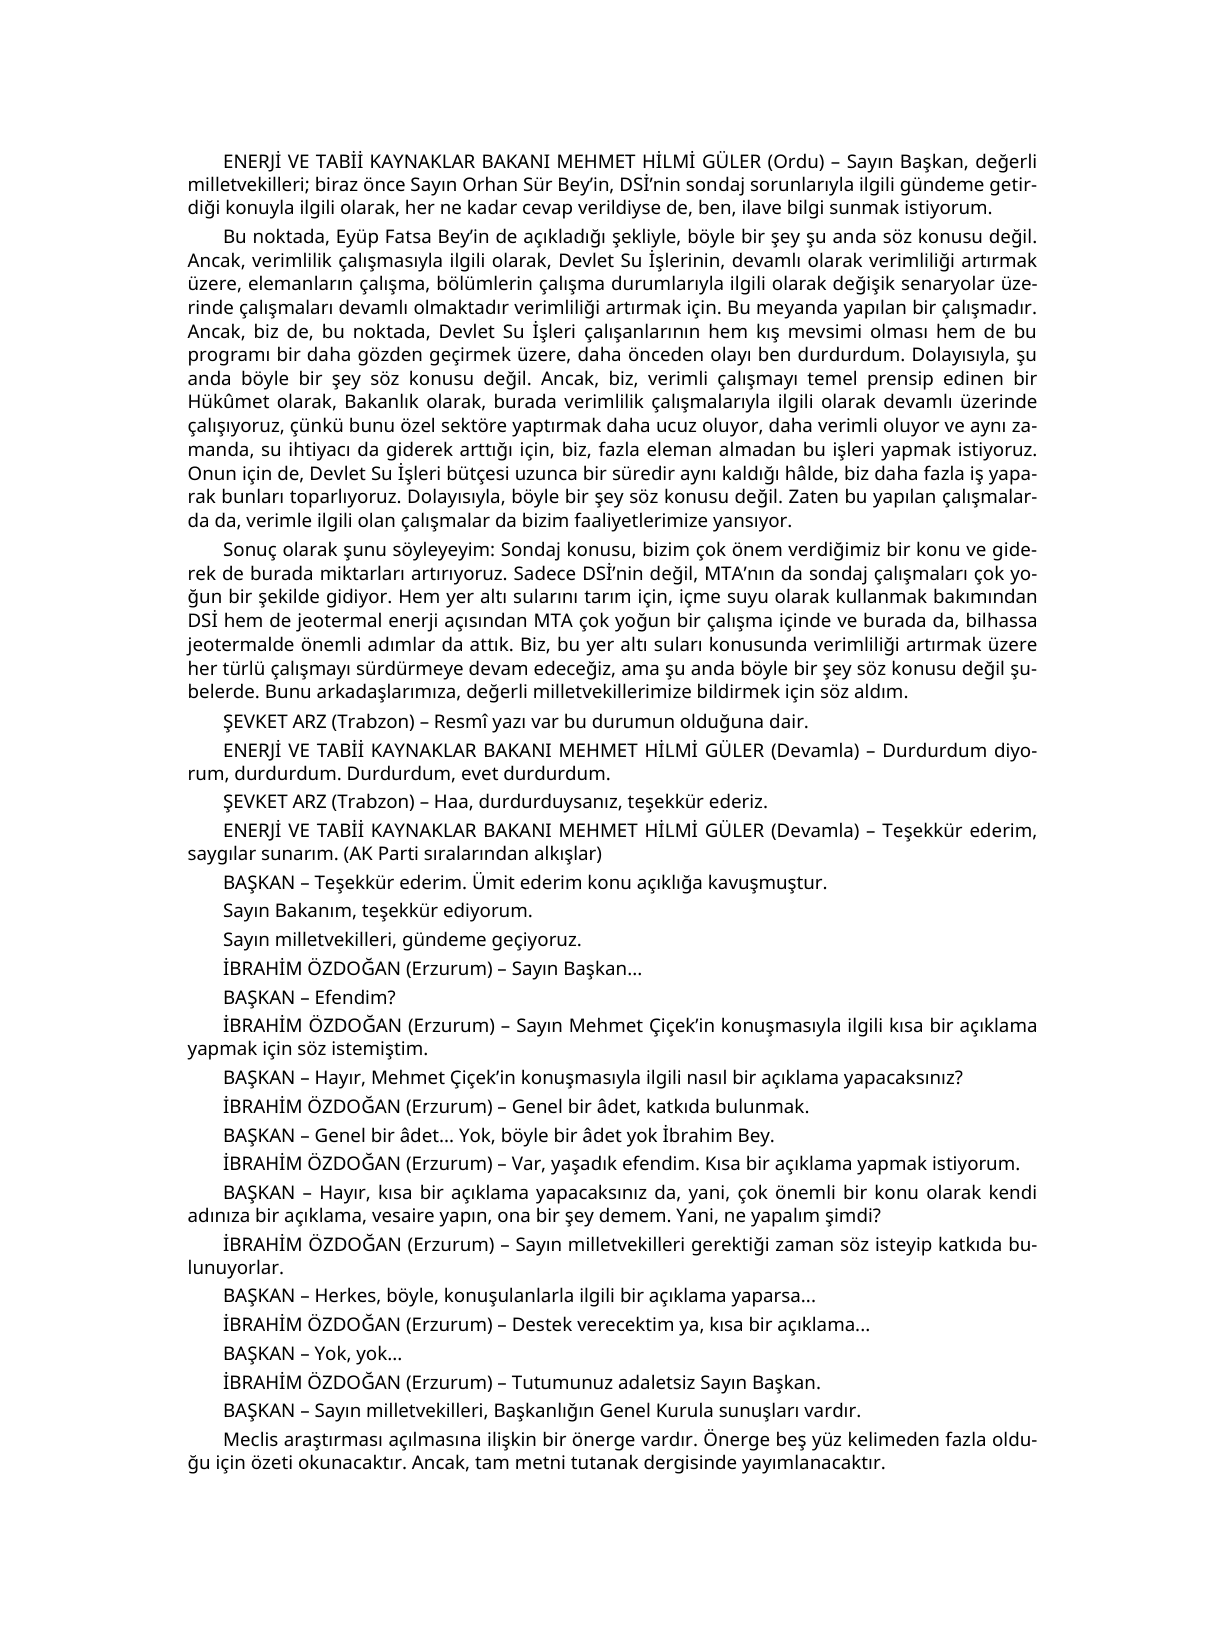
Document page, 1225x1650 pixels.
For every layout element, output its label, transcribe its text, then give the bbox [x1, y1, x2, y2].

text BAŞKAN – Yok, yok... [187, 1342, 1037, 1365]
text İBRAHİM ÖZDOĞAN () – Genel bir âdet, katkıda bulunmak. [187, 1095, 1037, 1118]
text Sayın milletvekilleri, gündeme geçiyoruz. [187, 928, 1037, 951]
text BAŞKAN – Efendim? [187, 986, 1037, 1009]
text Meclis araştırması açılmasına ilişkin bir önerge vardır. Önerge beş yüz kelimeden fazla olduğu için özeti okunacaktır. Ancak, tam metni tutanak dergisinde yayımlanacaktır. [187, 1428, 1037, 1474]
text ENERJİ VE TABİİ KAYNAKLAR BAKANI MEHMET HİLMİ GÜLER (Ordu) – Sayın Başkan, değerli milletvekilleri; biraz önce Sayın Orhan Sür Bey’in, DSİ’nin sondaj sorunlarıyla ilgili gündeme getirdiği konuyla ilgili olarak, her ne kadar cevap verildiyse de, ben, ilave bilgi sunmak istiyorum. [187, 150, 1037, 219]
text BAŞKAN – Genel bir âdet... Yok, böyle bir âdet yok İbrahim Bey. [187, 1124, 1037, 1147]
text BAŞKAN – Hayır, kısa bir açıklama yapacaksınız da, yani, çok önemli bir konu olarak kendi adınıza bir açıklama, vesaire yapın, ona bir şey demem. Yani, ne yapalım şimdi? [187, 1181, 1037, 1227]
text BAŞKAN – Teşekkür ederim. Ümit ederim konu açıklığa kavuşmuştur. [187, 871, 1037, 894]
text İBRAHİM ÖZDOĞAN () – Destek verecektim ya, kısa bir açıklama... [187, 1313, 1037, 1336]
text İBRAHİM ÖZDOĞAN () – Tutumunuz adaletsiz Sayın Başkan. [187, 1371, 1037, 1394]
text ŞEVKET ARZ () – Haa, durdurduysanız, teşekkür ederiz. [187, 790, 1037, 813]
text BAŞKAN – Sayın milletvekilleri, Başkanlığın Genel Kurula sunuşları vardır. [187, 1399, 1037, 1422]
text BAŞKAN – Hayır, Mehmet Çiçek’in konuşmasıyla ilgili nasıl bir açıklama yapacaksınız? [187, 1066, 1037, 1089]
text BAŞKAN – Herkes, böyle, konuşulanlarla ilgili bir açıklama yaparsa... [187, 1284, 1037, 1307]
text Bu noktada, Eyüp Fatsa Bey’in de açıkladığı şekliyle, böyle bir şey şu anda söz konusu değil. Ancak, verimlilik çalışmasıyla ilgili olarak, Devlet Su İşlerinin, devamlı olarak verimliliği artırmak üzere, elemanların çalışma, bölümlerin çalışma durumlarıyla ilgili olarak değişik senaryolar üzerinde çalışmaları devamlı olmaktadır verimliliği artırmak için. Bu meyanda yapılan bir çalışmadır. Ancak, biz de, bu noktada, Devlet Su İşleri çalışanlarının hem kış mevsimi olması hem de bu programı bir daha gözden geçirmek üzere, daha önceden olayı ben durdurdum. Dolayısıyla, şu anda böyle bir şey söz konusu değil. Ancak, biz, verimli çalışmayı temel prensip edinen bir Hükûmet olarak, Bakanlık olarak, burada verimlilik çalışmalarıyla ilgili olarak devamlı üzerinde çalışıyoruz, çünkü bunu özel sektöre yaptırmak daha ucuz oluyor, daha verimli oluyor ve aynı zamanda, su ihtiyacı da giderek arttığı için, biz, fazla eleman almadan bu işleri yapmak istiyoruz. Onun için de, Devlet Su İşleri bütçesi uzunca bir süredir aynı kaldığı hâlde, biz daha fazla iş yaparak bunları toparlıyoruz. Dolayısıyla, böyle bir şey söz konusu değil. Zaten bu yapılan çalışmalarda da, verimle ilgili olan çalışmalar da bizim faaliyetlerimize yansıyor. [187, 224, 1037, 532]
text İBRAHİM ÖZDOĞAN () – Var, yaşadık efendim. Kısa bir açıklama yapmak istiyorum. [187, 1152, 1037, 1175]
text ENERJİ VE TABİİ KAYNAKLAR BAKANI MEHMET HİLMİ GÜLER (Devamla) – Teşekkür ederim, saygılar sunarım. (AK Parti sıralarından alkışlar) [187, 819, 1037, 865]
text İBRAHİM ÖZDOĞAN () – Sayın Başkan... [187, 957, 1037, 980]
text Sayın Bakanım, teşekkür ediyorum. [187, 899, 1037, 922]
text ŞEVKET ARZ () – Resmî yazı var bu durumun olduğuna dair. [187, 709, 1037, 733]
text İBRAHİM ÖZDOĞAN () – Sayın milletvekilleri gerektiği zaman söz isteyip katkıda bulunuyorlar. [187, 1233, 1037, 1279]
text İBRAHİM ÖZDOĞAN () – Sayın Mehmet Çiçek’in konuşmasıyla ilgili kısa bir açıklama yapmak için söz istemiştim. [187, 1014, 1037, 1060]
text ENERJİ VE TABİİ KAYNAKLAR BAKANI MEHMET HİLMİ GÜLER (Devamla) – Durdurdum diyorum, durdurdum. Durdurdum, evet durdurdum. [187, 739, 1037, 784]
text Sonuç olarak şunu söyleyeyim: Sondaj konusu, bizim çok önem verdiğimiz bir konu ve giderek de burada miktarları artırıyoruz. Sadece DSİ’nin değil, MTA’nın da sondaj çalışmaları çok yoğun bir şekilde gidiyor. Hem yer altı sularını tarım için, içme suyu olarak kullanmak bakımından DSİ hem de jeotermal enerji açısından MTA çok yoğun bir çalışma içinde ve burada da, bilhassa jeotermalde önemli adımlar da attık. Biz, bu yer altı suları konusunda verimliliği artırmak üzere her türlü çalışmayı sürdürmeye devam edeceğiz, ama şu anda böyle bir şey söz konusu değil şubelerde. Bunu arkadaşlarımıza, değerli milletvekillerimize bildirmek için söz aldım. [187, 538, 1037, 703]
